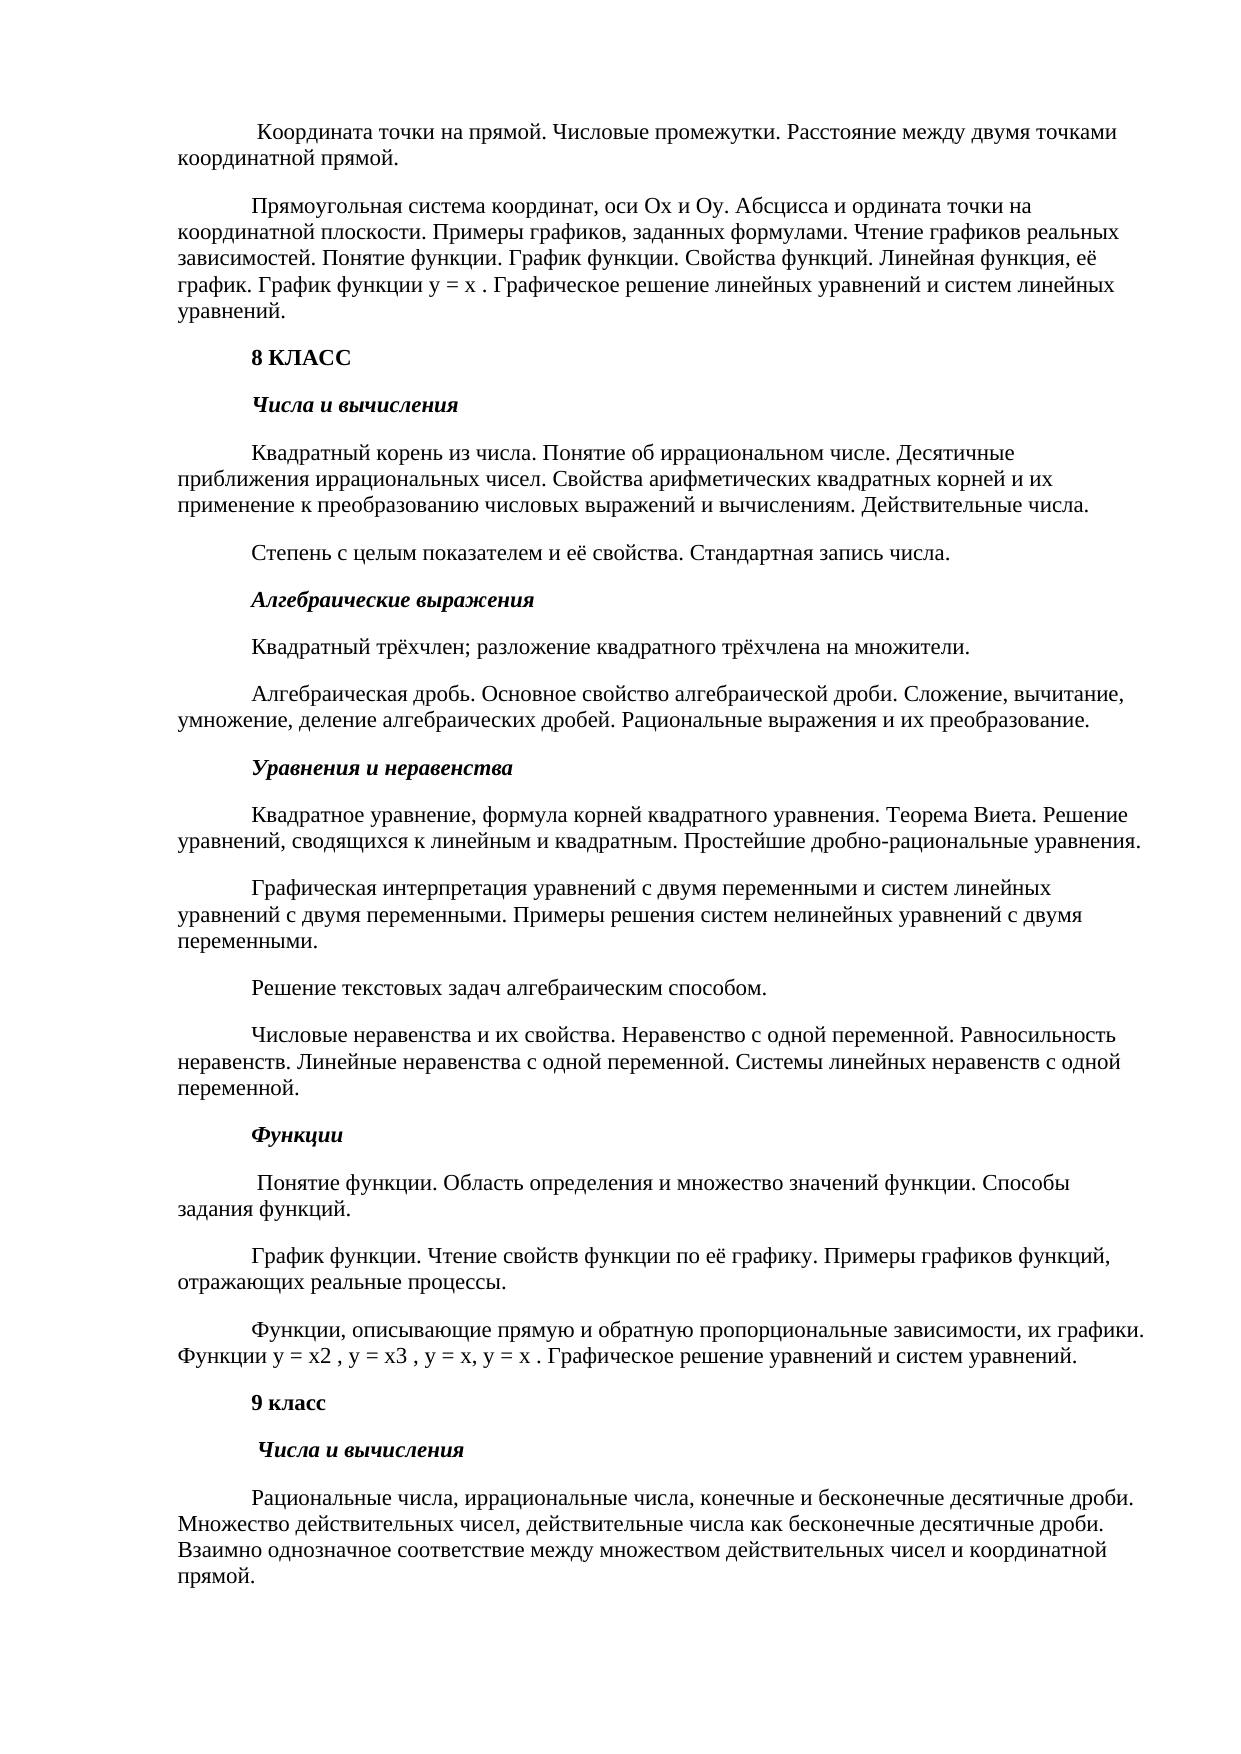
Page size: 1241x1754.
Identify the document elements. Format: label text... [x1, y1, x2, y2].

text Алгебраическая дробь. Основное свойство алгебраической дроби. Сложение, вычитание, умножение, деление алгебраических дробей. Рациональные выражения и их преобразование. [177, 680, 1152, 733]
text Рациональные числа, иррациональные числа, конечные и бесконечные десятичные дроби. Множество действительных чисел, действительные числа как бесконечные десятичные дроби. Взаимно однозначное соответствие между множеством действительных чисел и координатной прямой. [177, 1483, 1152, 1589]
text Прямоугольная система координат, оси Ox и Oy. Абсцисса и ордината точки на координатной плоскости. Примеры графиков, заданных формулами. Чтение графиков реальных зависимостей. Понятие функции. График функции. Свойства функций. Линейная функция, её график. График функции y = х . Графическое решение линейных уравнений и систем линейных уравнений. [177, 192, 1152, 323]
text Числовые неравенства и их свойства. Неравенство с одной переменной. Равносильность неравенств. Линейные неравенства с одной переменной. Системы линейных неравенств с одной переменной. [177, 1021, 1152, 1101]
text Алгебраические выражения [177, 586, 1152, 612]
text График функции. Чтение свойств функции по её графику. Примеры графиков функций, отражающих реальные процессы. [177, 1242, 1152, 1295]
text Функции [177, 1121, 1152, 1148]
text Числа и вычисления [177, 1436, 1152, 1463]
text Понятие функции. Область определения и множество значений функции. Способы задания функций. [177, 1168, 1152, 1221]
text Уравнения и неравенства [177, 754, 1152, 780]
text 9 класс [177, 1389, 1152, 1416]
text Графическая интерпретация уравнений с двумя переменными и систем линейных уравнений с двумя переменными. Примеры решения систем нелинейных уравнений с двумя переменными. [177, 874, 1152, 953]
text Квадратный корень из числа. Понятие об иррациональном числе. Десятичные приближения иррациональных чисел. Свойства арифметических квадратных корней и их применение к преобразованию числовых выражений и вычислениям. Действительные числа. [177, 439, 1152, 518]
text Числа и вычисления [177, 391, 1152, 418]
text Решение текстовых задач алгебраическим способом. [177, 974, 1152, 1001]
text Координата точки на прямой. Числовые промежутки. Расстояние между двумя точками координатной прямой. [177, 118, 1152, 171]
text Квадратный трёхчлен; разложение квадратного трёхчлена на множители. [177, 633, 1152, 659]
text Степень с целым показателем и её свойства. Стандартная запись числа. [177, 538, 1152, 565]
text 8 КЛАСС [177, 344, 1152, 371]
text Функции, описывающие прямую и обратную пропорциональные зависимости, их графики. Функции y = x2 , y = x3 , y = x, y = х . Графическое решение уравнений и систем уравнений. [177, 1316, 1152, 1368]
text Квадратное уравнение, формула корней квадратного уравнения. Теорема Виета. Решение уравнений, сводящихся к линейным и квадратным. Простейшие дробно-рациональные уравнения. [177, 801, 1152, 853]
